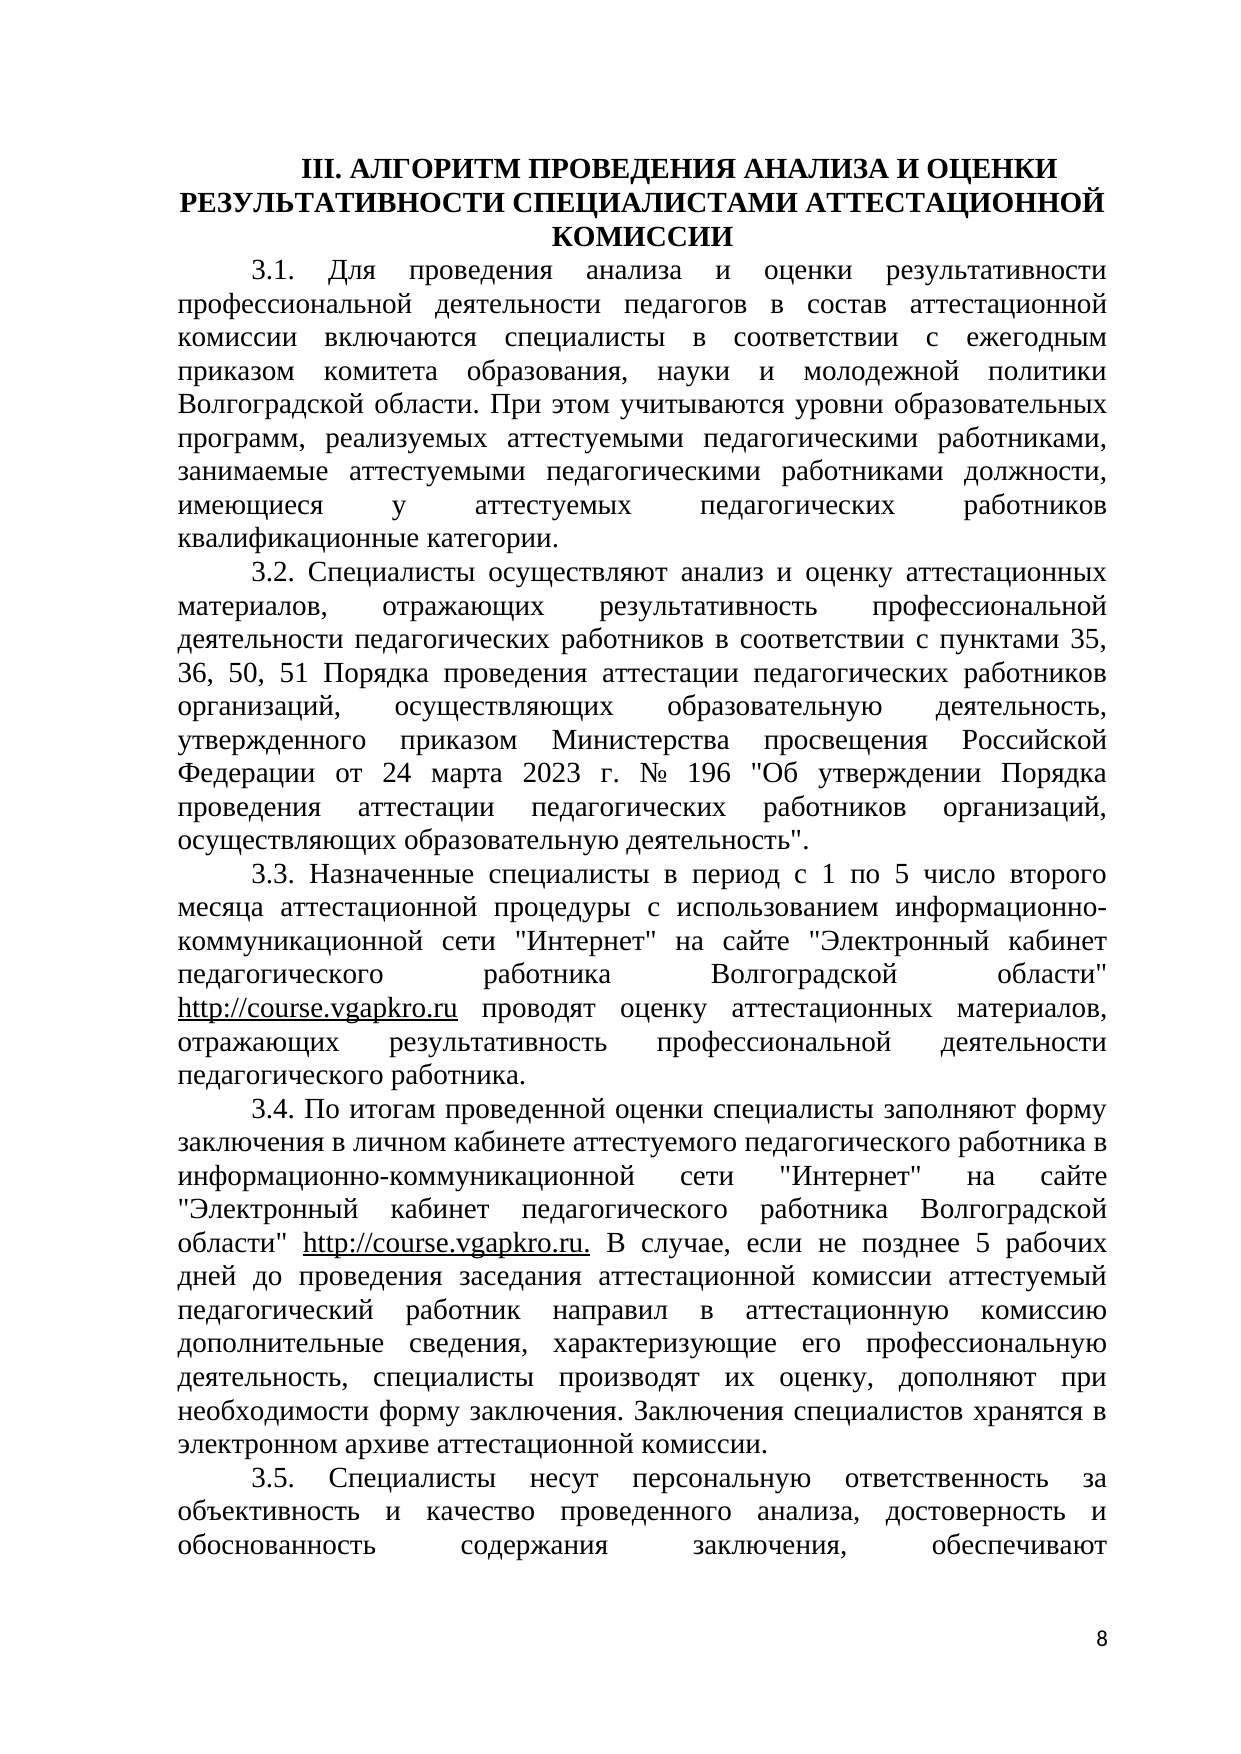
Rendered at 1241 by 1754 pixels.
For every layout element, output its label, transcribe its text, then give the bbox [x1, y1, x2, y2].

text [177, 1460, 1107, 1560]
text 3.3. Назначенные специалисты в период с 1 по 5 число второго месяца аттестационной процедуры с использованием информационно-коммуникационной сети "Интернет" на сайте "Электронный кабинет педагогического работника Волгоградской области" http://course.vgapkro.ru проводят оценку аттестационных материалов, отражающих результативность профессиональной деятельности педагогического работника. [177, 856, 1107, 1091]
text 3.4. По итогам проведенной оценки специалисты заполняют форму заключения в личном кабинете аттестуемого педагогического работника в информационно-коммуникационной сети "Интернет" на сайте "Электронный кабинет педагогического работника Волгоградской области" http://course.vgapkro.ru. В случае, если не позднее 5 рабочих дней до проведения заседания аттестационной комиссии аттестуемый педагогический работник направил в аттестационную комиссию дополнительные сведения, характеризующие его профессиональную деятельность, специалисты производят их оценку, дополняют при необходимости форму заключения. Заключения специалистов хранятся в электронном архиве аттестационной комиссии. [177, 1091, 1107, 1460]
text 3.1. Для проведения анализа и оценки результативности профессиональной деятельности педагогов в состав аттестационной комиссии включаются специалисты в соответствии с ежегодным приказом комитета образования, науки и молодежной политики Волгоградской области. При этом учитываются уровни образовательных программ, реализуемых аттестуемыми педагогическими работниками, занимаемые аттестуемыми педагогическими работниками должности, имеющиеся у аттестуемых педагогических работников квалификационные категории. [177, 252, 1107, 554]
text 3.2. Специалисты осуществляют анализ и оценку аттестационных материалов, отражающих результативность профессиональной деятельности педагогических работников в соответствии с пунктами 35, 36, 50, 51 Порядка проведения аттестации педагогических работников организаций, осуществляющих образовательную деятельность, утвержденного приказом Министерства просвещения Российской Федерации от 24 марта 2023 г. № 196 "Об утверждении Порядка проведения аттестации педагогических работников организаций, осуществляющих образовательную деятельность". [177, 554, 1107, 856]
text III. АЛГОРИТМ ПРОВЕДЕНИЯ АНАЛИЗА И ОЦЕНКИ РЕЗУЛЬТАТИВНОСТИ СПЕЦИАЛИСТАМИ АТТЕСТАЦИОННОЙ КОМИССИИ [177, 152, 1107, 252]
